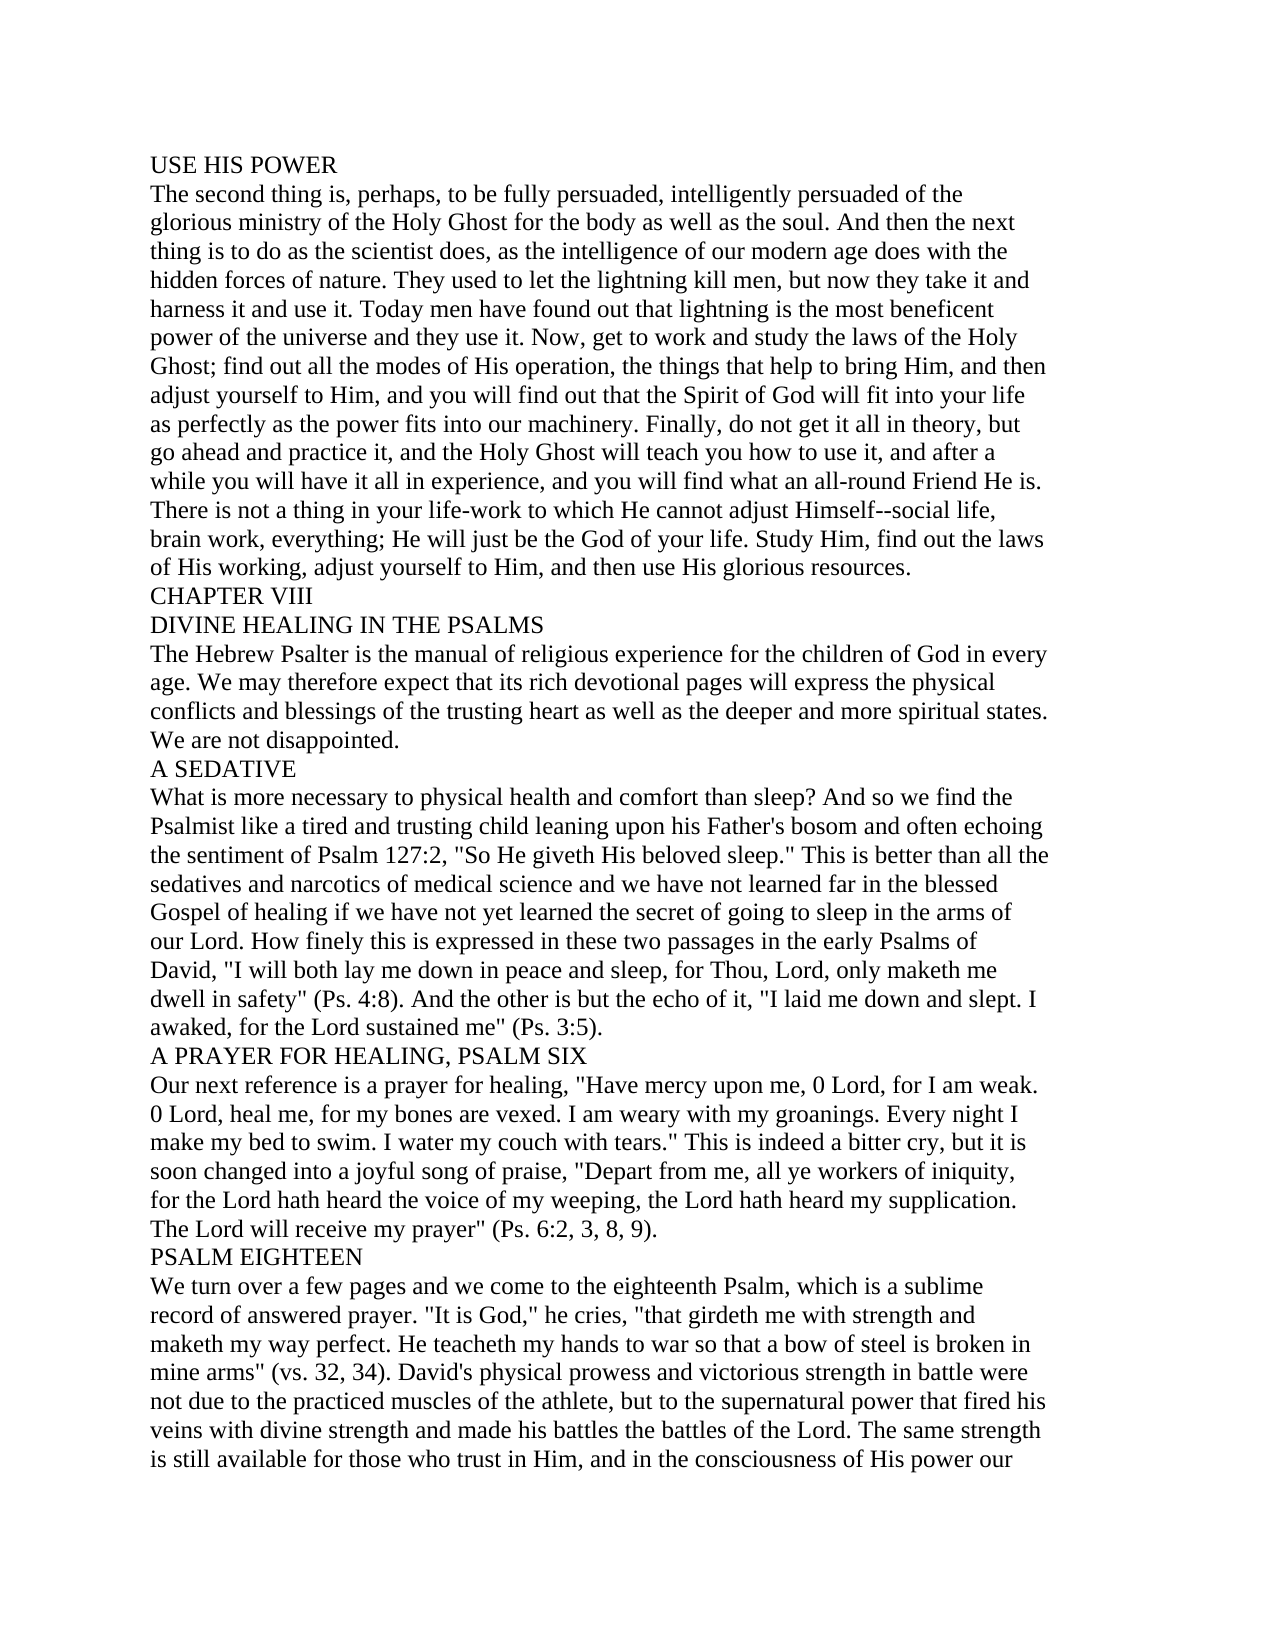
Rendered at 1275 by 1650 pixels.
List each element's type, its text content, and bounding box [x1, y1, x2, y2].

text David, "I will both lay me down in peace and sleep, for Thou, Lord, only maketh me [150, 955, 1125, 984]
text as perfectly as the power fits into our machinery. Finally, do not get it all in theory, but [150, 409, 1125, 437]
text Ghost; find out all the modes of His operation, the things that help to bring Him, and then [150, 351, 1125, 380]
text DIVINE HEALING IN THE PSALMS [150, 610, 1125, 639]
text PSALM EIGHTEEN [150, 1242, 1125, 1271]
text CHAPTER VIII [150, 581, 1125, 610]
text for the Lord hath heard the voice of my weeping, the Lord hath heard my supplication. [150, 1185, 1125, 1214]
text sedatives and narcotics of medical science and we have not learned far in the blessed [150, 869, 1125, 897]
text glorious ministry of the Holy Ghost for the body as well as the soul. And then the next [150, 207, 1125, 236]
text is still available for those who trust in Him, and in the consciousness of His power our [150, 1444, 1125, 1472]
text awaked, for the Lord sustained me" (Ps. 3:5). [150, 1012, 1125, 1041]
text not due to the practiced muscles of the athlete, but to the supernatural power that fired his [150, 1386, 1125, 1415]
text soon changed into a joyful song of praise, "Depart from me, all ye workers of iniquity, [150, 1156, 1125, 1185]
text make my bed to swim. I water my couch with tears." This is indeed a bitter cry, but it is [150, 1127, 1125, 1156]
text mine arms" (vs. 32, 34). David's physical prowess and victorious strength in battle were [150, 1357, 1125, 1386]
text conflicts and blessings of the trusting heart as well as the deeper and more spiritual states. [150, 696, 1125, 725]
text dwell in safety" (Ps. 4:8). And the other is but the echo of it, "I laid me down and slept. I [150, 984, 1125, 1012]
text Gospel of healing if we have not yet learned the secret of going to sleep in the arms of [150, 897, 1125, 926]
text harness it and use it. Today men have found out that lightning is the most beneficent [150, 294, 1125, 322]
text the sentiment of Psalm 127:2, "So He giveth His beloved sleep." This is better than all the [150, 840, 1125, 869]
text The second thing is, perhaps, to be fully persuaded, intelligently persuaded of the [150, 179, 1125, 207]
text We are not disappointed. [150, 725, 1125, 754]
text There is not a thing in your life-work to which He cannot adjust Himself--social life, [150, 495, 1125, 524]
text our Lord. How finely this is expressed in these two passages in the early Psalms of [150, 926, 1125, 955]
text veins with divine strength and made his battles the battles of the Lord. The same strength [150, 1415, 1125, 1444]
text record of answered prayer. "It is God," he cries, "that girdeth me with strength and [150, 1300, 1125, 1329]
text The Lord will receive my prayer" (Ps. 6:2, 3, 8, 9). [150, 1214, 1125, 1242]
text hidden forces of nature. They used to let the lightning kill men, but now they take it and [150, 265, 1125, 294]
text We turn over a few pages and we come to the eighteenth Psalm, which is a sublime [150, 1271, 1125, 1300]
text Our next reference is a prayer for healing, "Have mercy upon me, 0 Lord, for I am weak. [150, 1070, 1125, 1099]
text go ahead and practice it, and the Holy Ghost will teach you how to use it, and after a [150, 437, 1125, 466]
text power of the universe and they use it. Now, get to work and study the laws of the Holy [150, 322, 1125, 351]
text while you will have it all in experience, and you will find what an all-round Friend He is. [150, 466, 1125, 495]
text of His working, adjust yourself to Him, and then use His glorious resources. [150, 552, 1125, 581]
text brain work, everything; He will just be the God of your life. Study Him, find out the laws [150, 524, 1125, 552]
text A SEDATIVE [150, 754, 1125, 782]
text USE HIS POWER [150, 150, 1125, 179]
text maketh my way perfect. He teacheth my hands to war so that a bow of steel is broken in [150, 1329, 1125, 1357]
text A PRAYER FOR HEALING, PSALM SIX [150, 1041, 1125, 1070]
text 0 Lord, heal me, for my bones are vexed. I am weary with my groanings. Every night I [150, 1099, 1125, 1127]
text adjust yourself to Him, and you will find out that the Spirit of God will fit into your life [150, 380, 1125, 409]
text The Hebrew Psalter is the manual of religious experience for the children of God in every [150, 639, 1125, 667]
text thing is to do as the scientist does, as the intelligence of our modern age does with the [150, 236, 1125, 265]
text Psalmist like a tired and trusting child leaning upon his Father's bosom and often echoing [150, 811, 1125, 840]
text age. We may therefore expect that its rich devotional pages will express the physical [150, 667, 1125, 696]
text What is more necessary to physical health and comfort than sleep? And so we find the [150, 782, 1125, 811]
